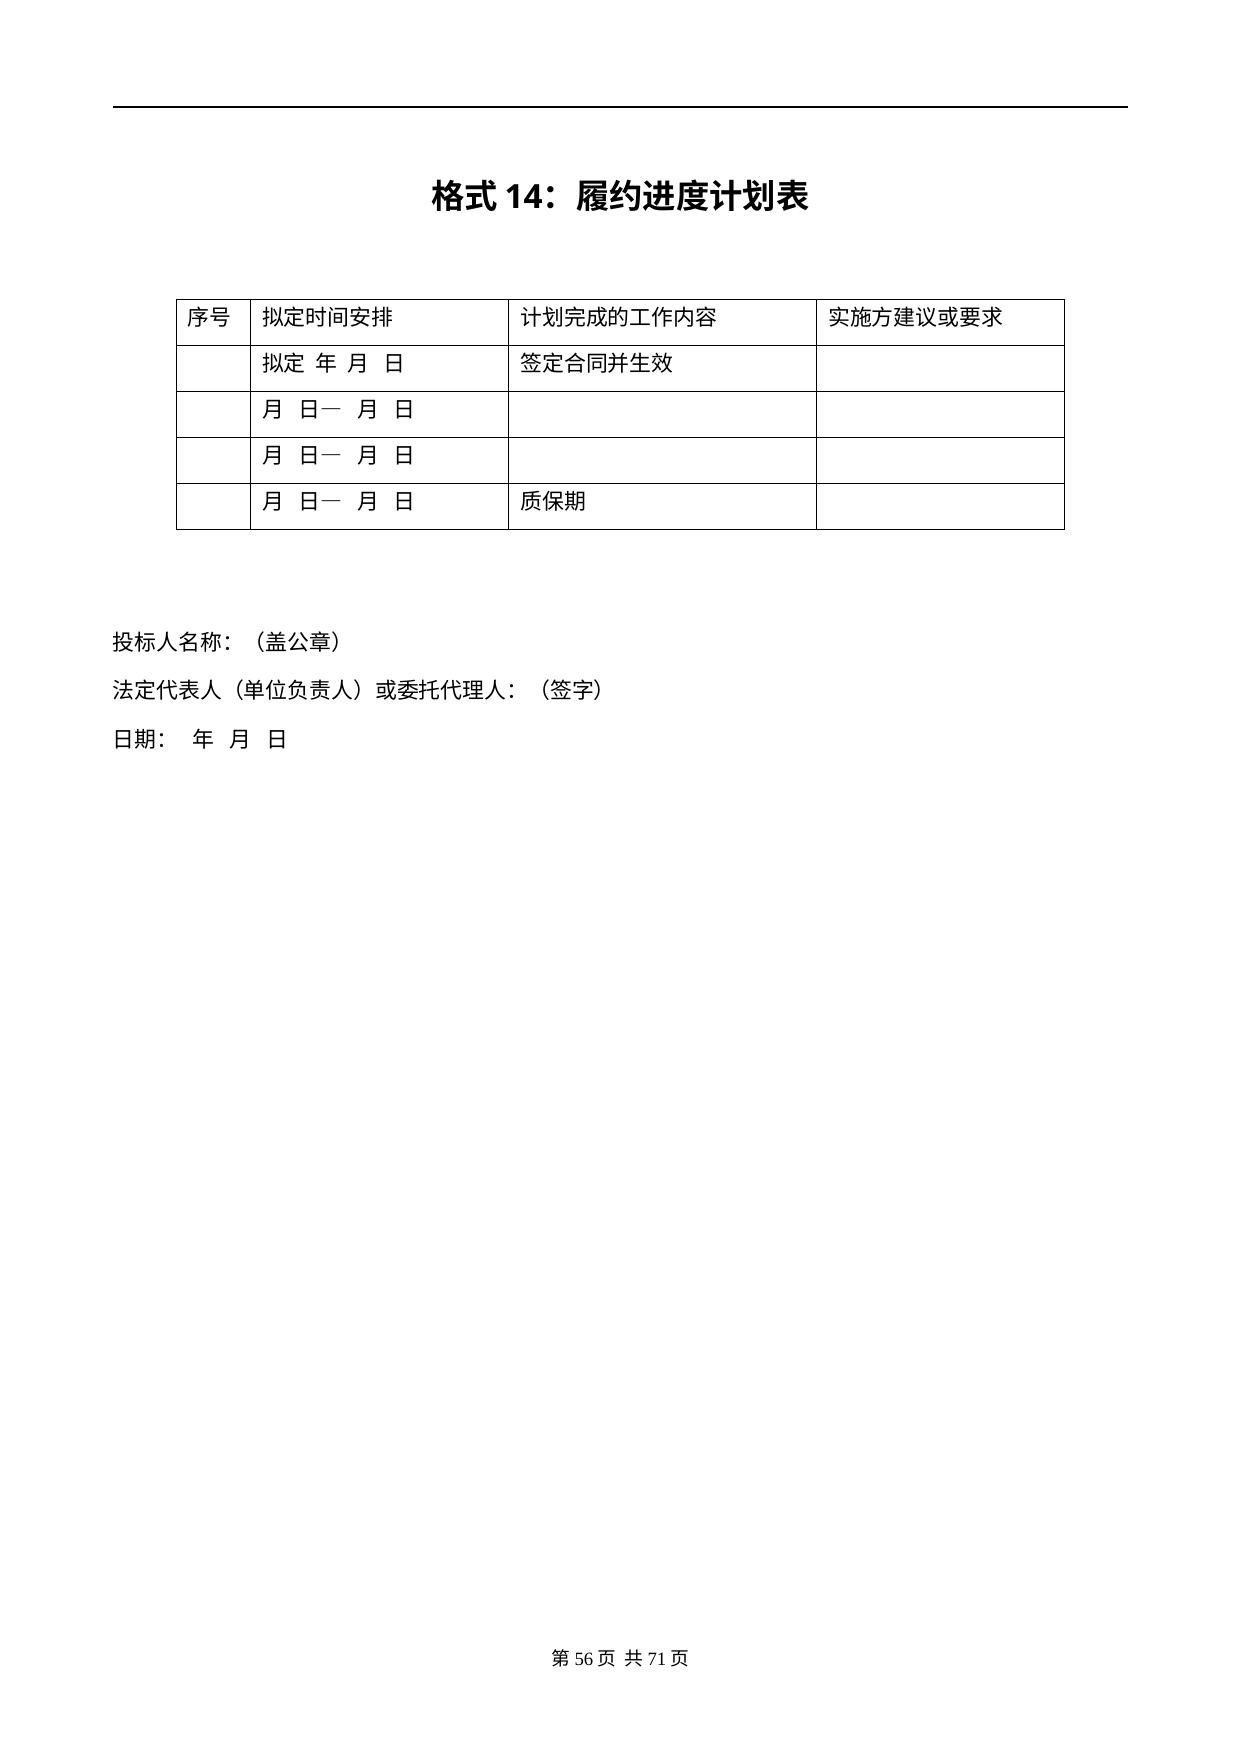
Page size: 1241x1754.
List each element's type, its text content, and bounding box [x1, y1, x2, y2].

table_cell 拟定 年 月 日 [251, 346, 508, 391]
text 投标人名称：（盖公章） [112, 624, 1128, 657]
text 日期： 年 月 日 [112, 721, 1128, 754]
subtitle 格式14：履约进度计划表 [112, 162, 1128, 227]
table_cell [817, 438, 1064, 483]
table_cell [177, 392, 250, 437]
table_cell [177, 484, 250, 529]
table_header 实施方建议或要求 [817, 300, 1064, 344]
table_cell 签定合同并生效 [509, 346, 816, 391]
table_cell [177, 438, 250, 483]
table_cell 月 日— 月 日 [251, 484, 508, 529]
table_cell [817, 484, 1064, 529]
table_cell 月 日— 月 日 [251, 392, 508, 437]
table_cell 质保期 [509, 484, 816, 529]
table_cell [509, 392, 816, 437]
table_header 拟定时间安排 [251, 300, 508, 344]
table_cell [817, 392, 1064, 437]
table_header 序号 [177, 300, 250, 344]
table_cell [177, 346, 250, 391]
text 法定代表人（单位负责人）或委托代理人：（签字） [112, 673, 1128, 705]
table_header 计划完成的工作内容 [509, 300, 816, 344]
table_cell [817, 346, 1064, 391]
table_cell 月 日— 月 日 [251, 438, 508, 483]
table_cell [509, 438, 816, 483]
